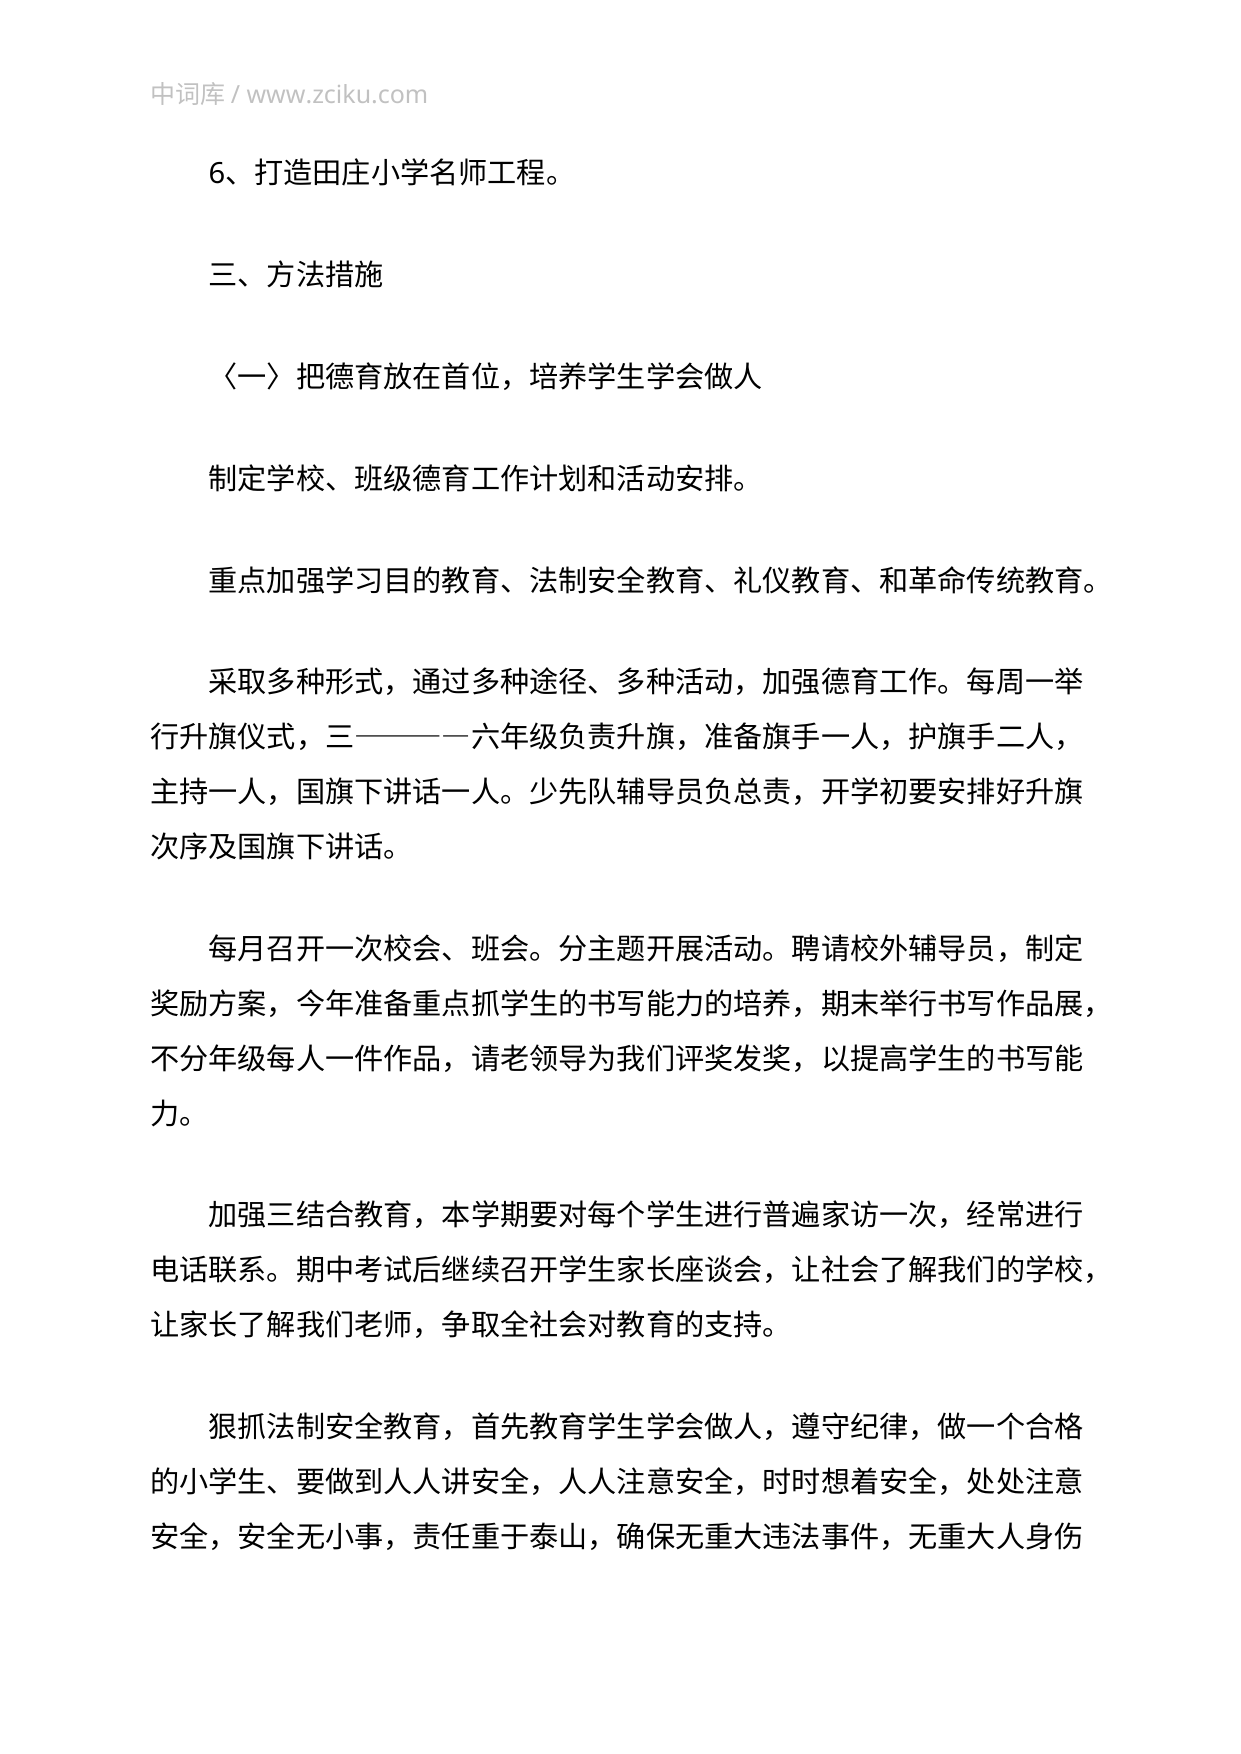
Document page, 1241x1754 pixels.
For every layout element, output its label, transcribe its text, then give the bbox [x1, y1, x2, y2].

text 三、方法措施 [150, 252, 1090, 294]
text 每月召开一次校会、班会。分主题开展活动。聘请校外辅导员，制定奖励方案，今年准备重点抓学生的书写能力的培养，期末举行书写作品展，不分年级每人一件作品，请老领导为我们评奖发奖，以提高学生的书写能力。 [150, 926, 1090, 1132]
text 加强三结合教育，本学期要对每个学生进行普遍家访一次，经常进行电话联系。期中考试后继续召开学生家长座谈会，让社会了解我们的学校，让家长了解我们老师，争取全社会对教育的支持。 [150, 1192, 1090, 1344]
text 采取多种形式，通过多种途径、多种活动，加强德育工作。每周一举行升旗仪式，三————六年级负责升旗，准备旗手一人，护旗手二人，主持一人，国旗下讲话一人。少先队辅导员负总责，开学初要安排好升旗次序及国旗下讲话。 [150, 659, 1090, 866]
text 制定学校、班级德育工作计划和活动安排。 [150, 456, 1090, 498]
text 重点加强学习目的教育、法制安全教育、礼仪教育、和革命传统教育。 [150, 557, 1090, 599]
text 6、打造田庄小学名师工程。 [150, 150, 1090, 192]
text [150, 1403, 1090, 1556]
text 〈一〉把德育放在首位，培养学生学会做人 [150, 354, 1090, 396]
